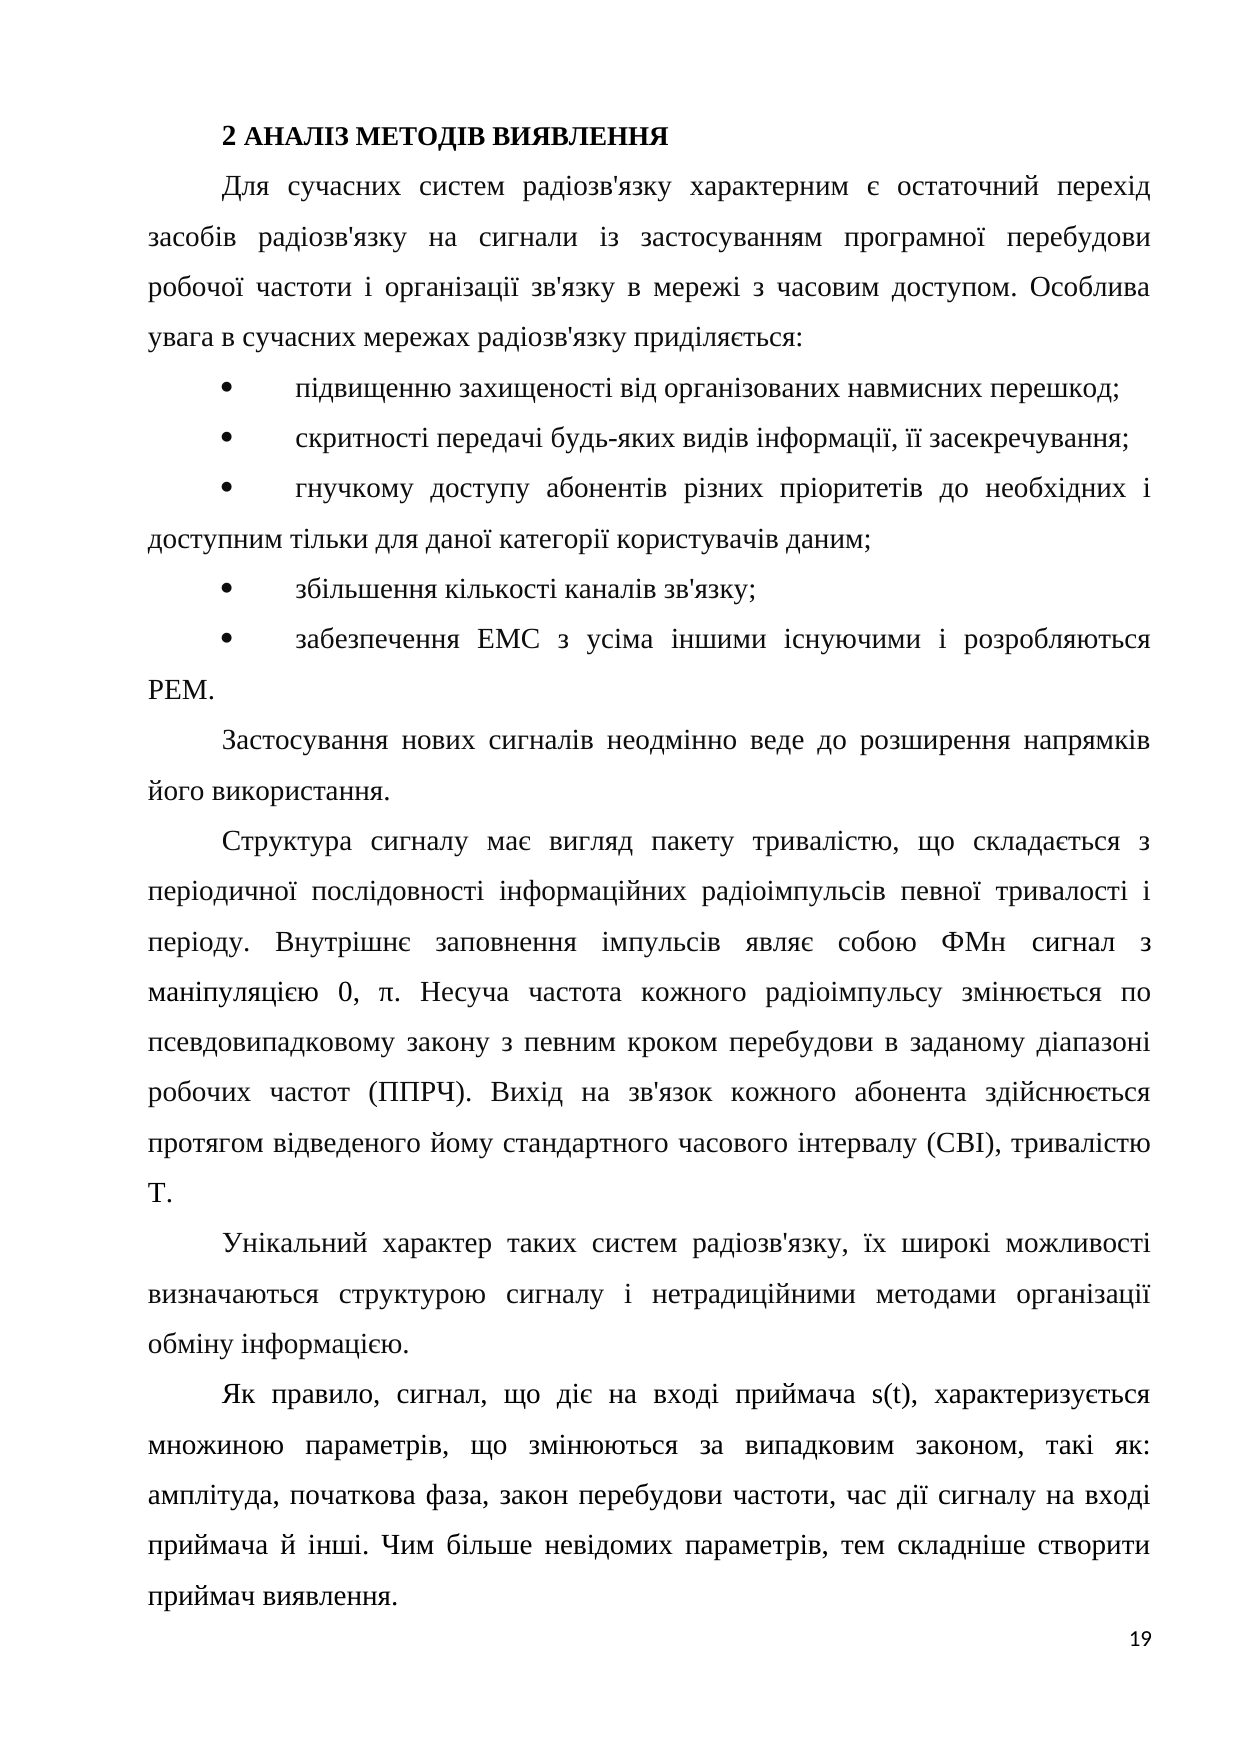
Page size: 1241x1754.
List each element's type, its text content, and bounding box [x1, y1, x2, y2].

text Як правило, сигнал, що діє на вході приймача s(t), характеризується множиною параметрів, що змінюються за випадковим законом, такі як: амплітуда, початкова фаза, закон перебудови частоти, час дії сигналу на вході приймача й інші. Чим більше невідомих параметрів, тем складніше створити приймач виявлення. [148, 1376, 1152, 1611]
text Унікальний характер таких систем радіозв'язку, їх широкі можливості визначаються структурою сигналу і нетрадиційними методами організації обміну інформацією. [148, 1226, 1152, 1360]
list забезпечення ЕМС з усіма іншими існуючими і розробляються РЕМ. [148, 622, 1152, 706]
text 2 АНАЛІЗ МЕТОДІВ ВИЯВЛЕННЯ [148, 118, 1152, 152]
text Застосування нових сигналів неодмінно веде до розширення напрямків його використання. [148, 722, 1152, 806]
list скритності передачі будь-яких видів інформації, її засекречування; [148, 420, 1152, 454]
list гнучкому доступу абонентів різних пріоритетів до необхідних і доступним тільки для даної категорії користувачів даним; [148, 471, 1152, 554]
text Структура сигналу має вигляд пакету тривалістю, що складається з періодичної послідовності інформаційних радіоімпульсів певної тривалості і періоду. Внутрішнє заповнення імпульсів являє собою ФМн сигнал з маніпуляцією 0, π. Несуча частота кожного радіоімпульсу змінюється по псевдовипадковому закону з певним кроком перебудови в заданому діапазоні робочих частот (ППРЧ). Вихід на зв'язок кожного абонента здійснюється протягом відведеного йому стандартного часового інтервалу (СВІ), тривалістю T. [148, 823, 1152, 1209]
text Для сучасних систем радіозв'язку характерним є остаточний перехід засобів радіозв'язку на сигнали із застосуванням програмної перебудови робочої частоти і організації зв'язку в мережі з часовим доступом. Особлива увага в сучасних мережах радіозв'язку приділяється: [148, 168, 1152, 353]
list збільшення кількості каналів зв'язку; [148, 571, 1152, 605]
list підвищенню захищеності від організованих навмисних перешкод; [148, 370, 1152, 403]
